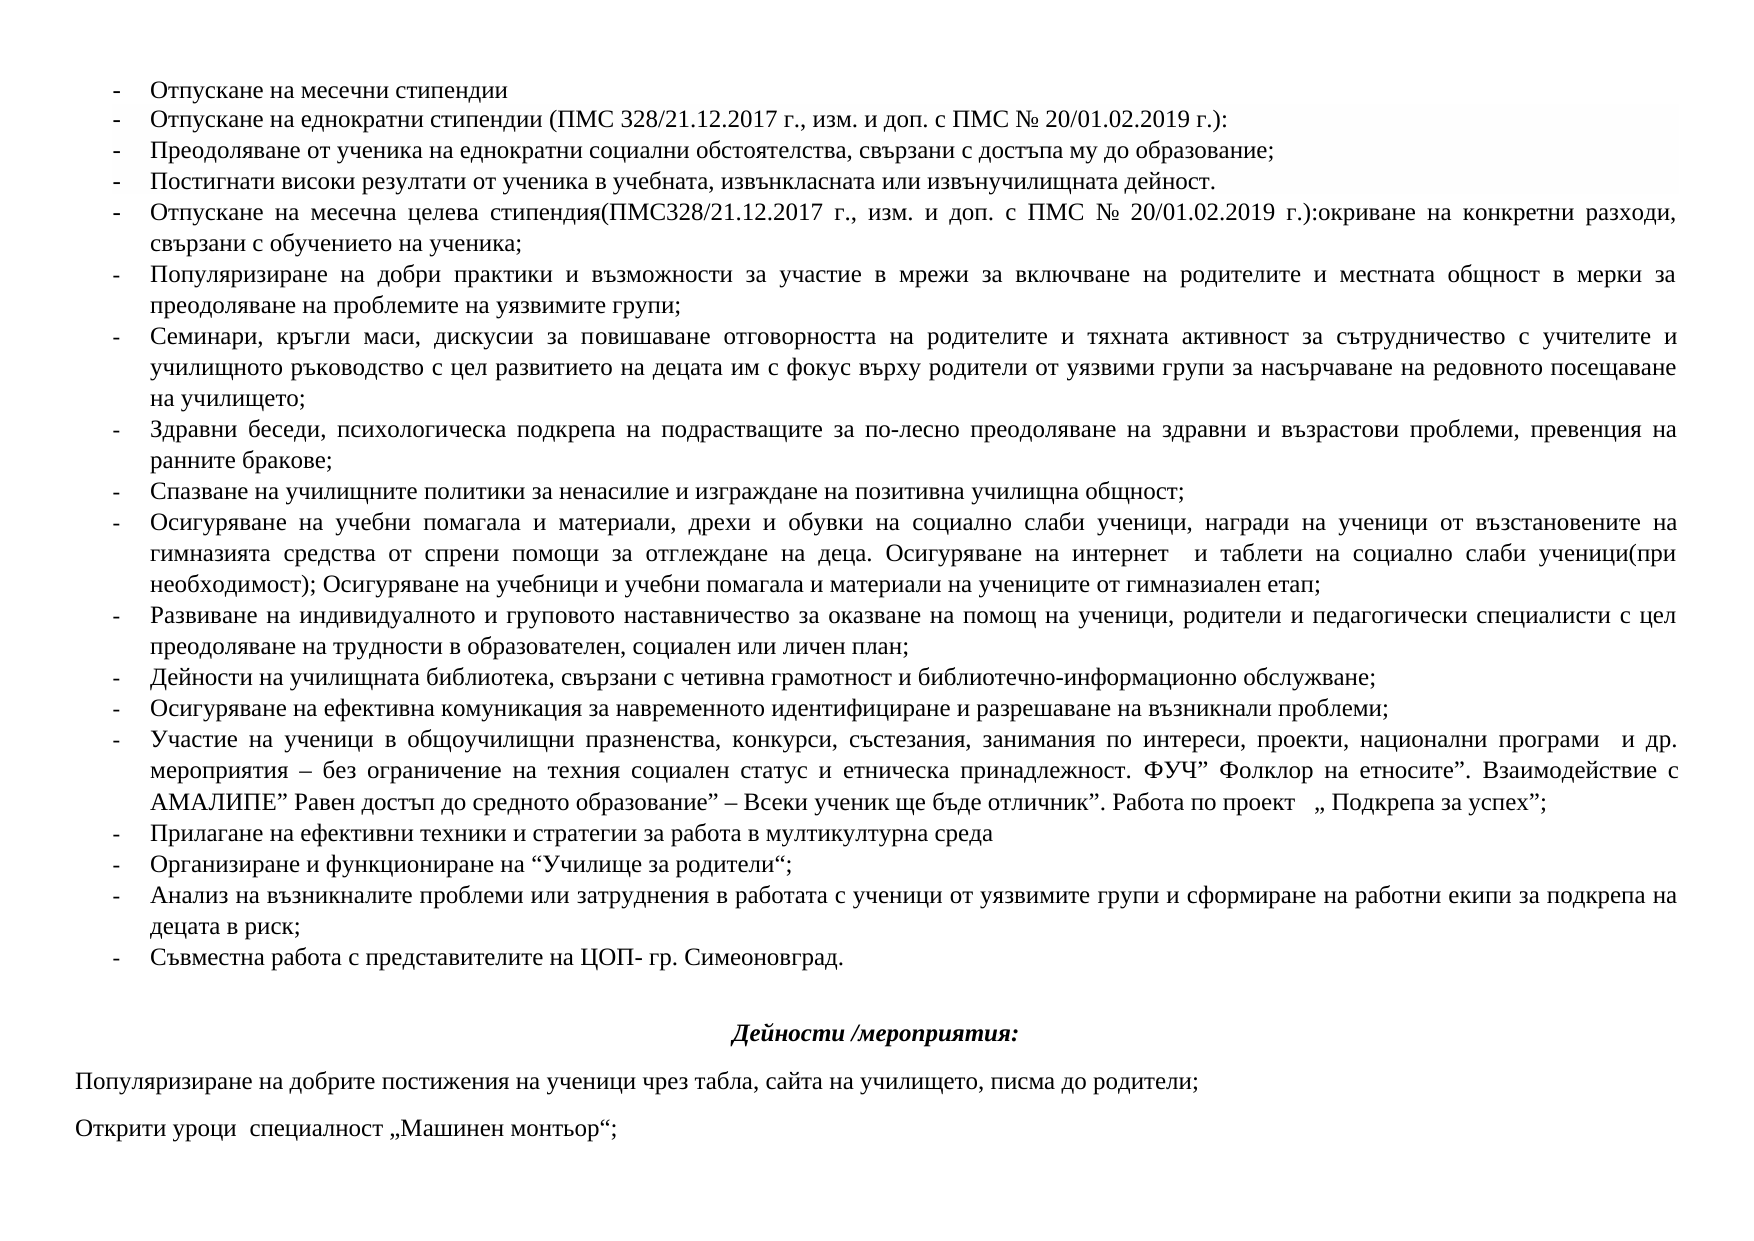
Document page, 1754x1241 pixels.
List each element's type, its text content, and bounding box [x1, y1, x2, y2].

list Анализ на възникналите проблеми или затруднения в работата с ученици от уязвимите групи и сформиране на работни екипи за подкрепа на децата в риск; [112, 880, 1679, 939]
list Популяризиране на добри практики и възможности за участие в мрежи за включване на родителите и местната общност в мерки за преодоляване на проблемите на уязвимите групи; [112, 259, 1679, 319]
list Спазване на училищните политики за ненасилие и изграждане на позитивна училищна общност; [112, 476, 1679, 505]
text Дейности /мероприятия: [75, 1018, 1679, 1047]
list Прилагане на ефективни техники и стратегии за работа в мултикултурна среда [112, 818, 1679, 846]
text Открити уроци специалност „Машинен монтьор“; [75, 1113, 1679, 1142]
list Семинари, кръгли маси, дискусии за повишаване отговорността на родителите и тяхната активност за сътрудничество с учителите и училищното ръководство с цел развитието на децата им с фокус върху родители от уязвими групи за насърчаване на редовното посещаване на училището; [112, 321, 1679, 412]
list Отпускане на месечна целева стипендия(ПМС328/21.12.2017 г., изм. и доп. с ПМС № 20/01.02.2019 г.):окриване на конкретни разходи, свързани с обучението на ученика; [112, 197, 1679, 257]
list Развиване на индивидуалното и груповото наставничество за оказване на помощ на ученици, родители и педагогически специалисти с цел преодоляване на трудности в образователен, социален или личен план; [112, 600, 1679, 660]
list Преодоляване от ученика на еднократни социални обстоятелства, свързани с достъпа му до образование; [112, 135, 1679, 163]
list Участие на ученици в общоучилищни празненства, конкурси, състезания, занимания по интереси, проекти, национални програми и др. мероприятия – без ограничение на техния социален статус и етническа принадлежност. ФУЧ” Фолклор на етносите”. Взаимодействие с АМАЛИПЕ” Равен достъп до средното образование” – Всеки ученик ще бъде отличник”. Работа по проект „ Подкрепа за успех”; [112, 724, 1679, 815]
list Осигуряване на ефективна комуникация за навременното идентифициране и разрешаване на възникнали проблеми; [112, 693, 1679, 722]
list Осигуряване на учебни помагала и материали, дрехи и обувки на социално слаби ученици, награди на ученици от възстановените на гимназията средства от спрени помощи за отглеждане на деца. Осигуряване на интернет и таблети на социално слаби ученици(при необходимост); Осигуряване на учебници и учебни помагала и материали на учениците от гимназиален етап; [112, 507, 1679, 598]
list Организиране и функциониране на “Училище за родители“; [112, 849, 1679, 877]
list Съвместна работа с представителите на ЦОП- гр. Симеоновград. [112, 942, 1679, 971]
list Отпускане на еднократни стипендии (ПМС 328/21.12.2017 г., изм. и доп. с ПМС № 20/01.02.2019 г.): [112, 104, 1679, 132]
list Постигнати високи резултати от ученика в учебната, извънкласната или извънучилищната дейност. [112, 166, 1679, 194]
list Дейности на училищната библиотека, свързани с четивна грамотност и библиотечно-информационно обслужване; [112, 662, 1679, 691]
text Популяризиране на добрите постижения на ученици чрез табла, сайта на училището, писма до родители; [75, 1066, 1679, 1094]
list Здравни беседи, психологическа подкрепа на подрастващите за по-лесно преодоляване на здравни и възрастови проблеми, превенция на ранните бракове; [112, 414, 1679, 474]
list Отпускане на месечни стипендии [112, 75, 1679, 104]
